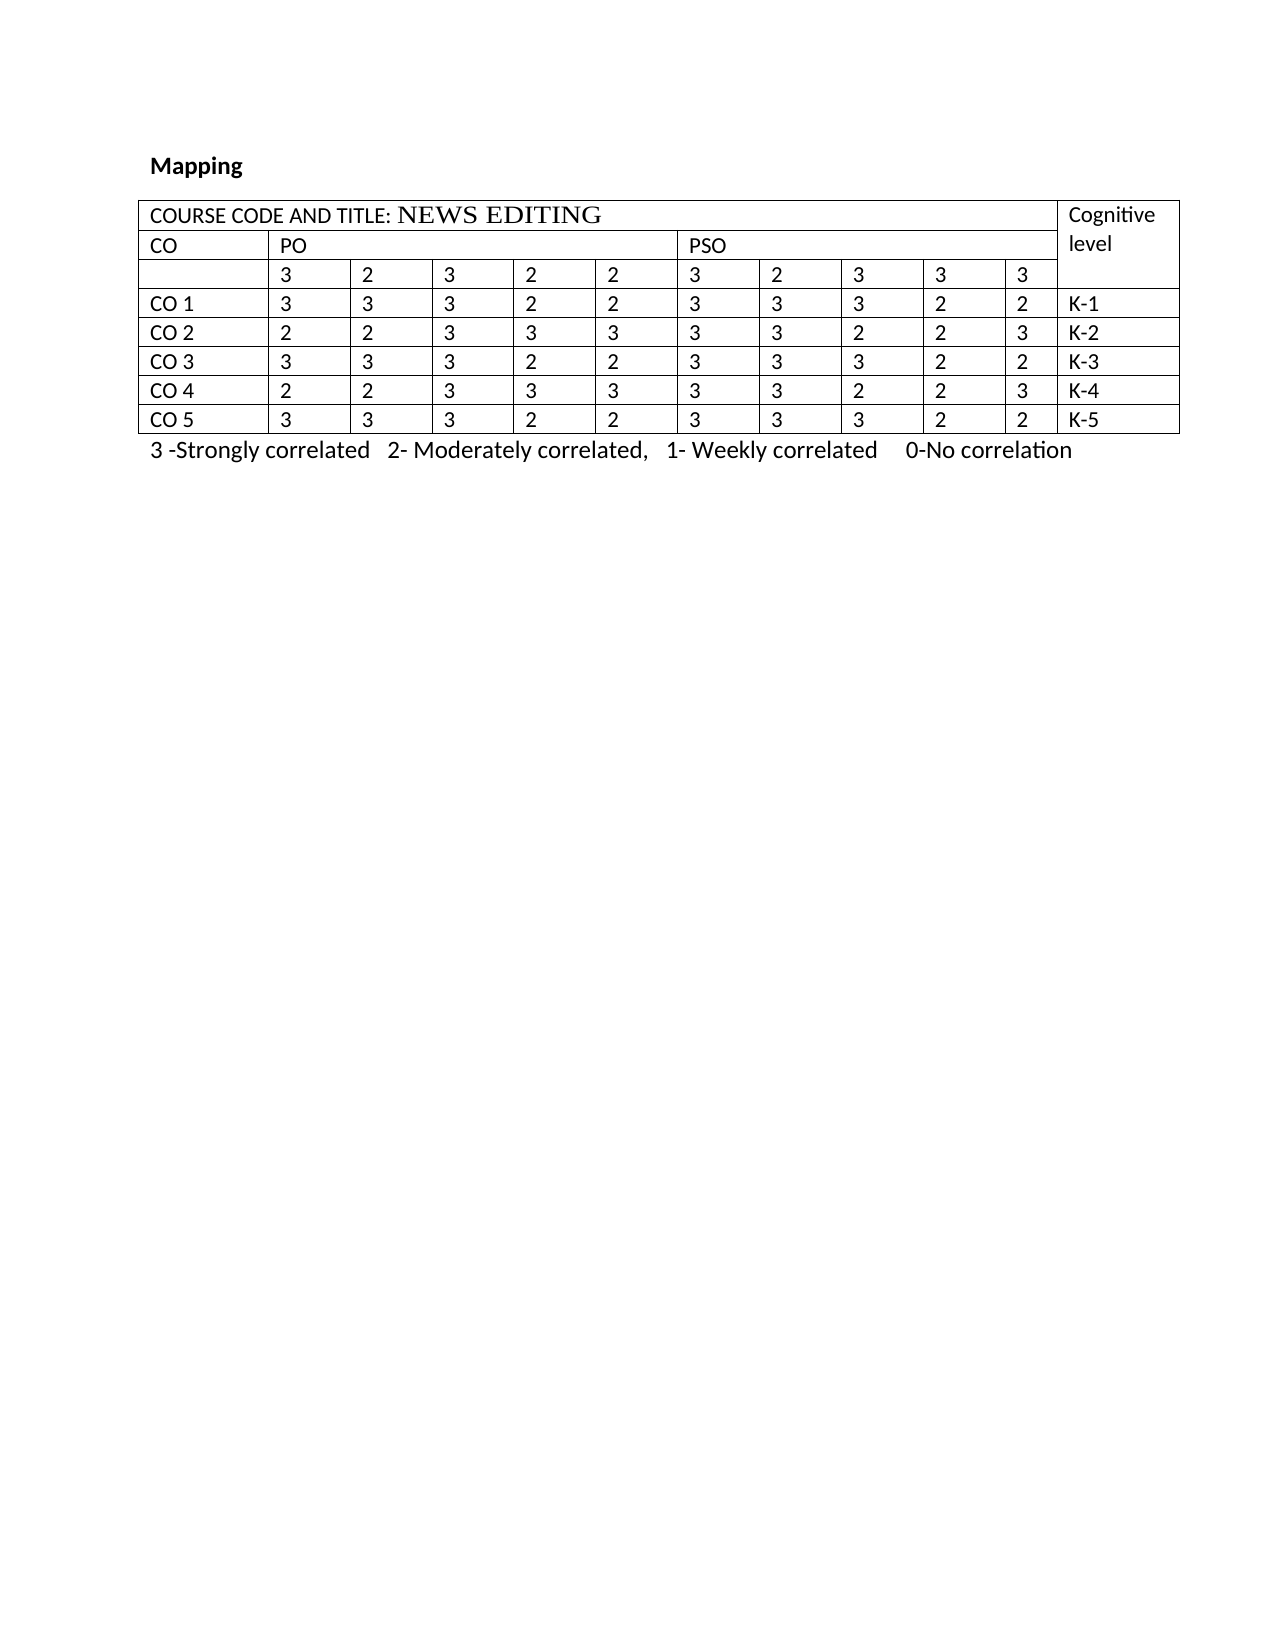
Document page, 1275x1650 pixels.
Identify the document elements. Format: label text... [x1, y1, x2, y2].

table_cell 2 [269, 376, 350, 404]
table_cell 3 [678, 376, 759, 404]
table_cell CO 4 [139, 376, 268, 404]
table_cell 3 [842, 405, 923, 433]
table_cell 3 [678, 289, 759, 317]
table_cell 3 [760, 376, 841, 404]
table_cell 2 [351, 376, 432, 404]
table_cell 2 [596, 260, 677, 288]
table_cell K-4 [1058, 376, 1179, 404]
table_cell CO 2 [139, 318, 268, 346]
table_cell 3 [351, 347, 432, 375]
table_cell 3 [678, 405, 759, 433]
table_cell 3 [678, 260, 759, 288]
table_header Cognitive level [1058, 201, 1179, 288]
table_cell [139, 260, 268, 288]
table_cell 2 [351, 318, 432, 346]
table_cell 3 [514, 318, 595, 346]
table_cell 3 [351, 289, 432, 317]
table_cell 2 [514, 347, 595, 375]
table_cell 3 [433, 318, 513, 346]
table_cell 2 [842, 318, 923, 346]
table_cell 3 [269, 289, 350, 317]
table_cell 3 [596, 318, 677, 346]
table_cell 2 [924, 289, 1005, 317]
table_cell 3 [596, 376, 677, 404]
text 3 -Strongly correlated 2- Moderately correlated, 1- Weekly correlated 0-No correlation [150, 434, 1074, 465]
table_cell 2 [351, 260, 432, 288]
table_cell K-2 [1058, 318, 1179, 346]
table_cell K-5 [1058, 405, 1179, 433]
table_cell 2 [596, 405, 677, 433]
table_cell 3 [433, 376, 513, 404]
table_cell 3 [924, 260, 1005, 288]
table_cell 3 [433, 347, 513, 375]
text Mapping [150, 150, 1125, 181]
table_cell 3 [269, 347, 350, 375]
table_cell 2 [760, 260, 841, 288]
table_cell 3 [1006, 318, 1057, 346]
table_cell CO 3 [139, 347, 268, 375]
table_cell 2 [269, 318, 350, 346]
table_cell 3 [351, 405, 432, 433]
table_cell 2 [924, 347, 1005, 375]
table_cell 3 [760, 318, 841, 346]
table_cell K-3 [1058, 347, 1179, 375]
table_cell 2 [924, 405, 1005, 433]
table_cell 3 [433, 260, 513, 288]
table_cell 3 [842, 347, 923, 375]
table_cell 2 [1006, 289, 1057, 317]
table_cell K-1 [1058, 289, 1179, 317]
table_cell 3 [760, 289, 841, 317]
table_cell PO [269, 231, 677, 259]
table_header COURSE CODE AND TITLE: news editing [139, 201, 1057, 230]
table_cell CO [139, 231, 268, 259]
table_cell 3 [842, 289, 923, 317]
table_cell PSO [678, 231, 1057, 259]
table_cell 3 [514, 376, 595, 404]
table_cell 3 [269, 260, 350, 288]
table_cell 3 [760, 405, 841, 433]
table_cell 2 [596, 347, 677, 375]
table_cell CO 5 [139, 405, 268, 433]
table_cell 2 [842, 376, 923, 404]
table_cell 2 [1006, 347, 1057, 375]
table_cell 3 [842, 260, 923, 288]
table_cell 2 [514, 289, 595, 317]
table_cell 2 [924, 318, 1005, 346]
table_cell 3 [433, 405, 513, 433]
table_cell 3 [678, 347, 759, 375]
table_cell 2 [596, 289, 677, 317]
table_cell 3 [678, 318, 759, 346]
table_cell CO 1 [139, 289, 268, 317]
table_cell 2 [514, 405, 595, 433]
table_cell 2 [924, 376, 1005, 404]
table_cell 3 [433, 289, 513, 317]
table_cell 2 [514, 260, 595, 288]
table_cell 2 [1006, 405, 1057, 433]
table_cell 3 [1006, 376, 1057, 404]
table_cell 3 [1006, 260, 1057, 288]
table_cell 3 [760, 347, 841, 375]
table_cell 3 [269, 405, 350, 433]
